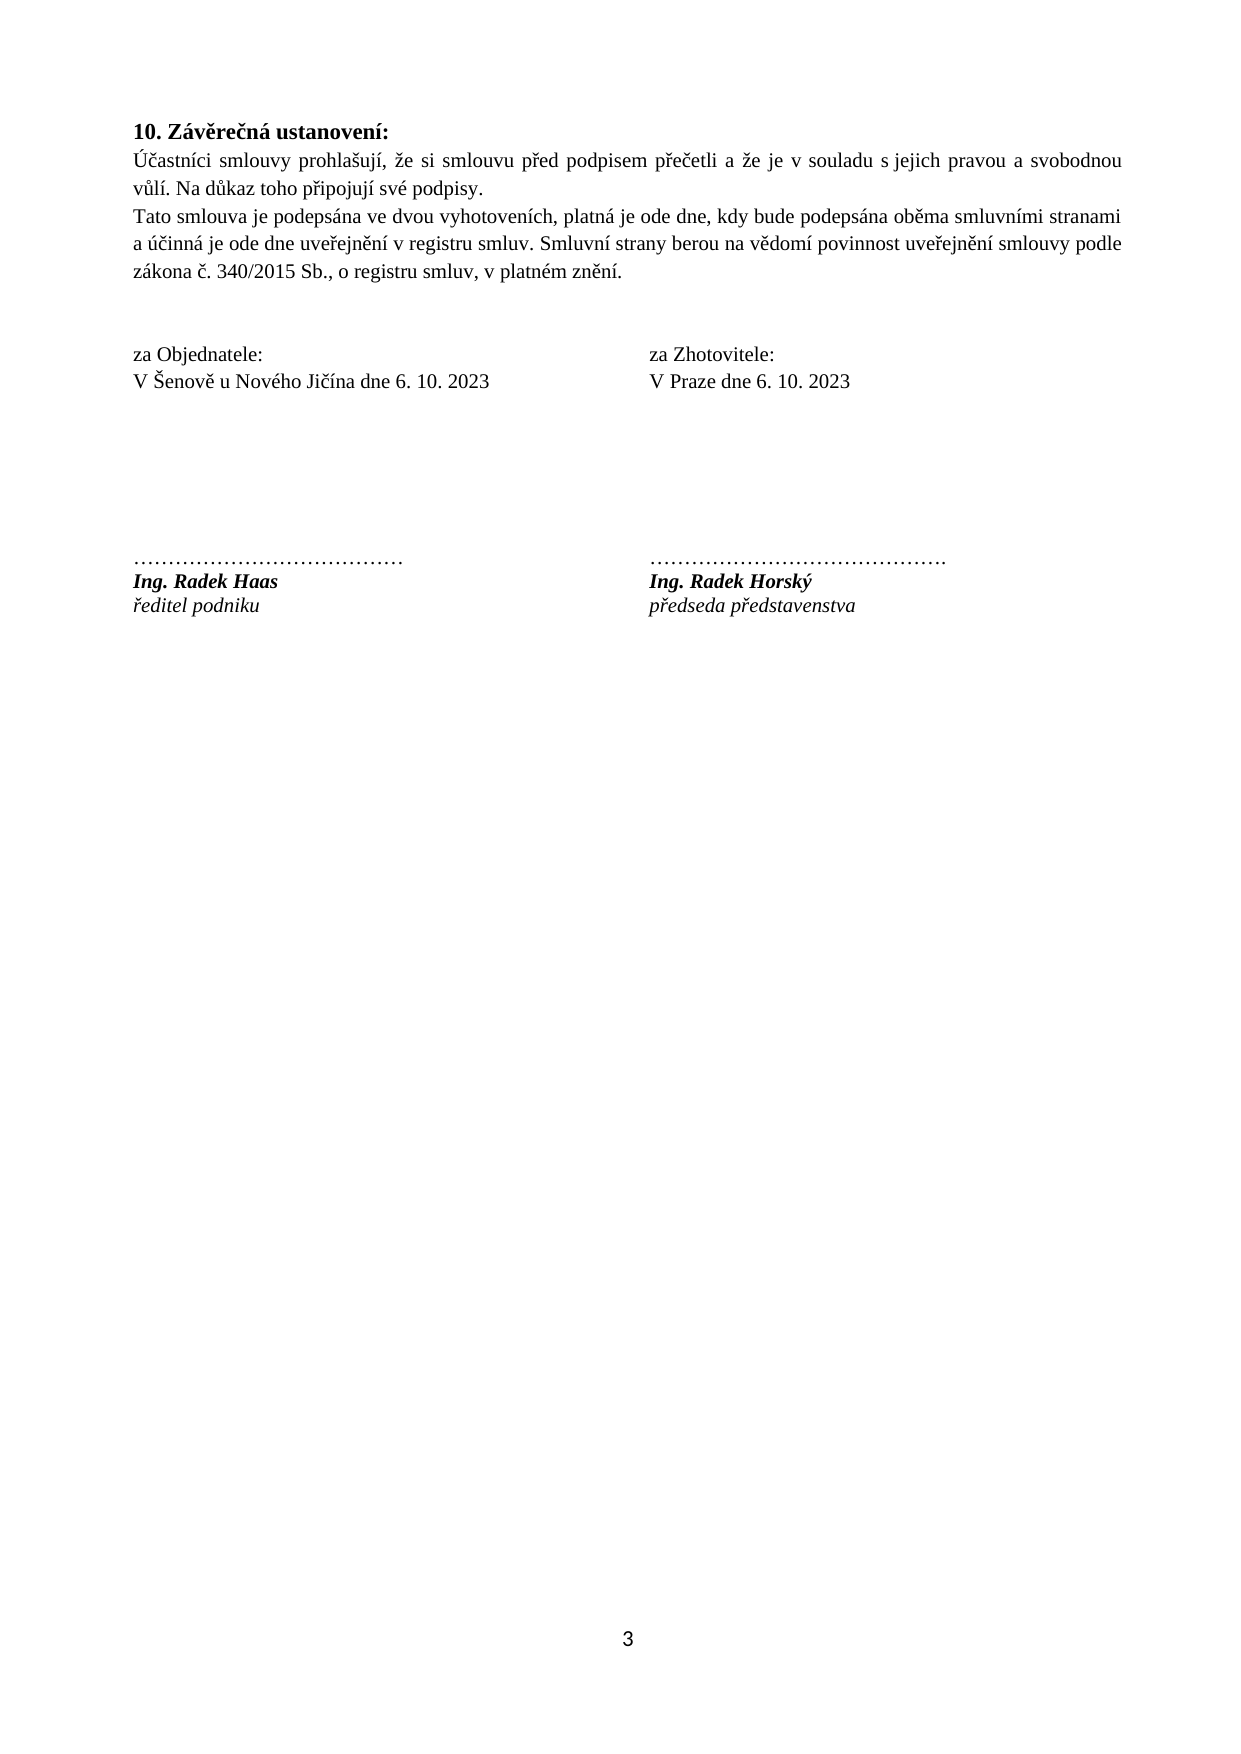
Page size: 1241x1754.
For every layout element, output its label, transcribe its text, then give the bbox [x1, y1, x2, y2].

text ………………………………… ……………………………………. [133, 545, 1122, 569]
text 10. Závěrečná ustanovení: [133, 118, 1122, 144]
text za Objednatele: za Zhotovitele: [133, 342, 1122, 366]
text Ing. Radek Haas Ing. Radek Horský [133, 569, 1122, 593]
text Účastníci smlouvy prohlašují, že si smlouvu před podpisem přečetli a že je v souladu s jejich pravou a svobodnou vůlí. Na důkaz toho připojují své podpisy. [133, 148, 1122, 200]
text ředitel podniku předseda představenstva [133, 593, 1122, 617]
text Tato smlouva je podepsána ve dvou vyhotoveních, platná je ode dne, kdy bude podepsána oběma smluvními stranami a účinná je ode dne uveřejnění v registru smluv. Smluvní strany berou na vědomí povinnost uveřejnění smlouvy podle zákona č. 340/2015 Sb., o registru smluv, v platném znění. [133, 203, 1122, 283]
text V Šenově u Nového Jičína dne 6. 10. 2023 V Praze dne 6. 10. 2023 [133, 369, 1122, 393]
